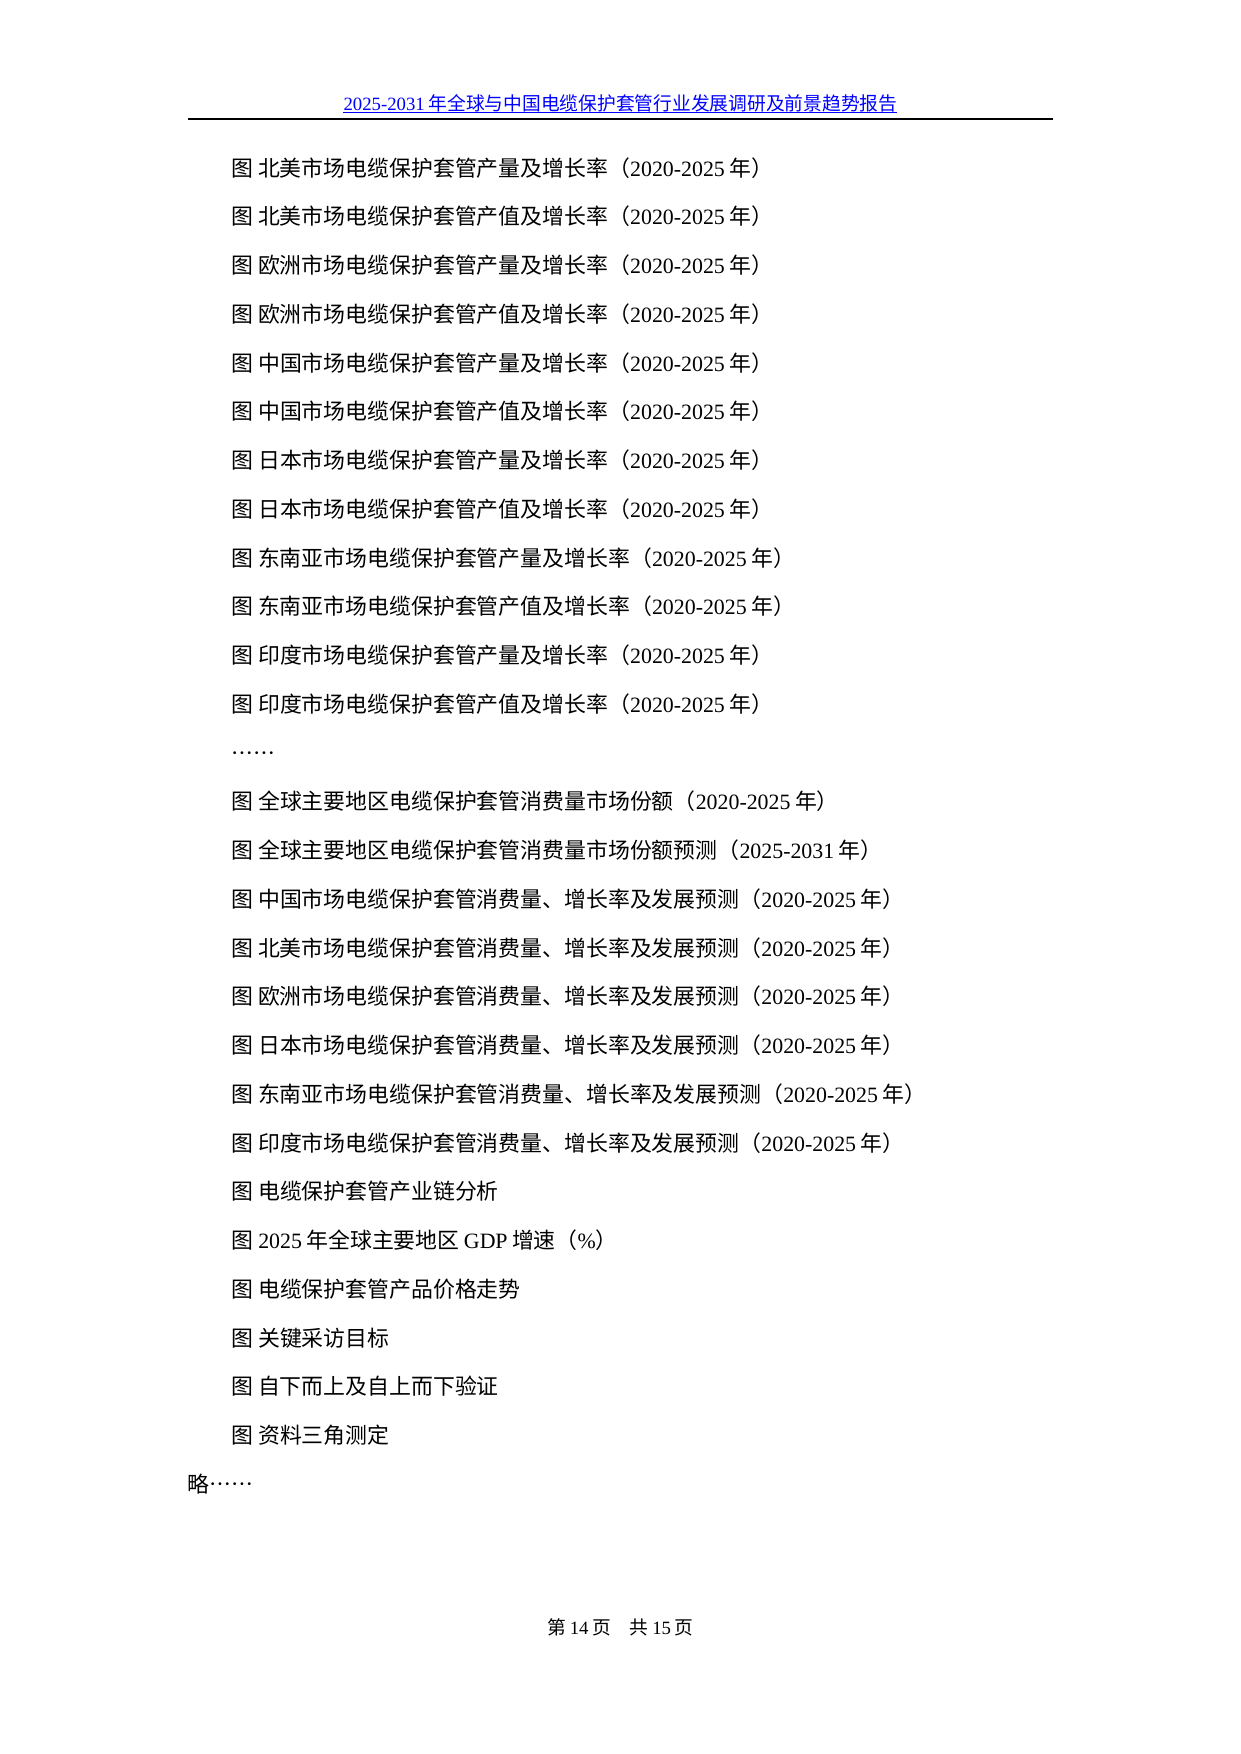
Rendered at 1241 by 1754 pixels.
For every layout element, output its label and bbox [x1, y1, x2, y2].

text [187, 150, 1053, 1499]
